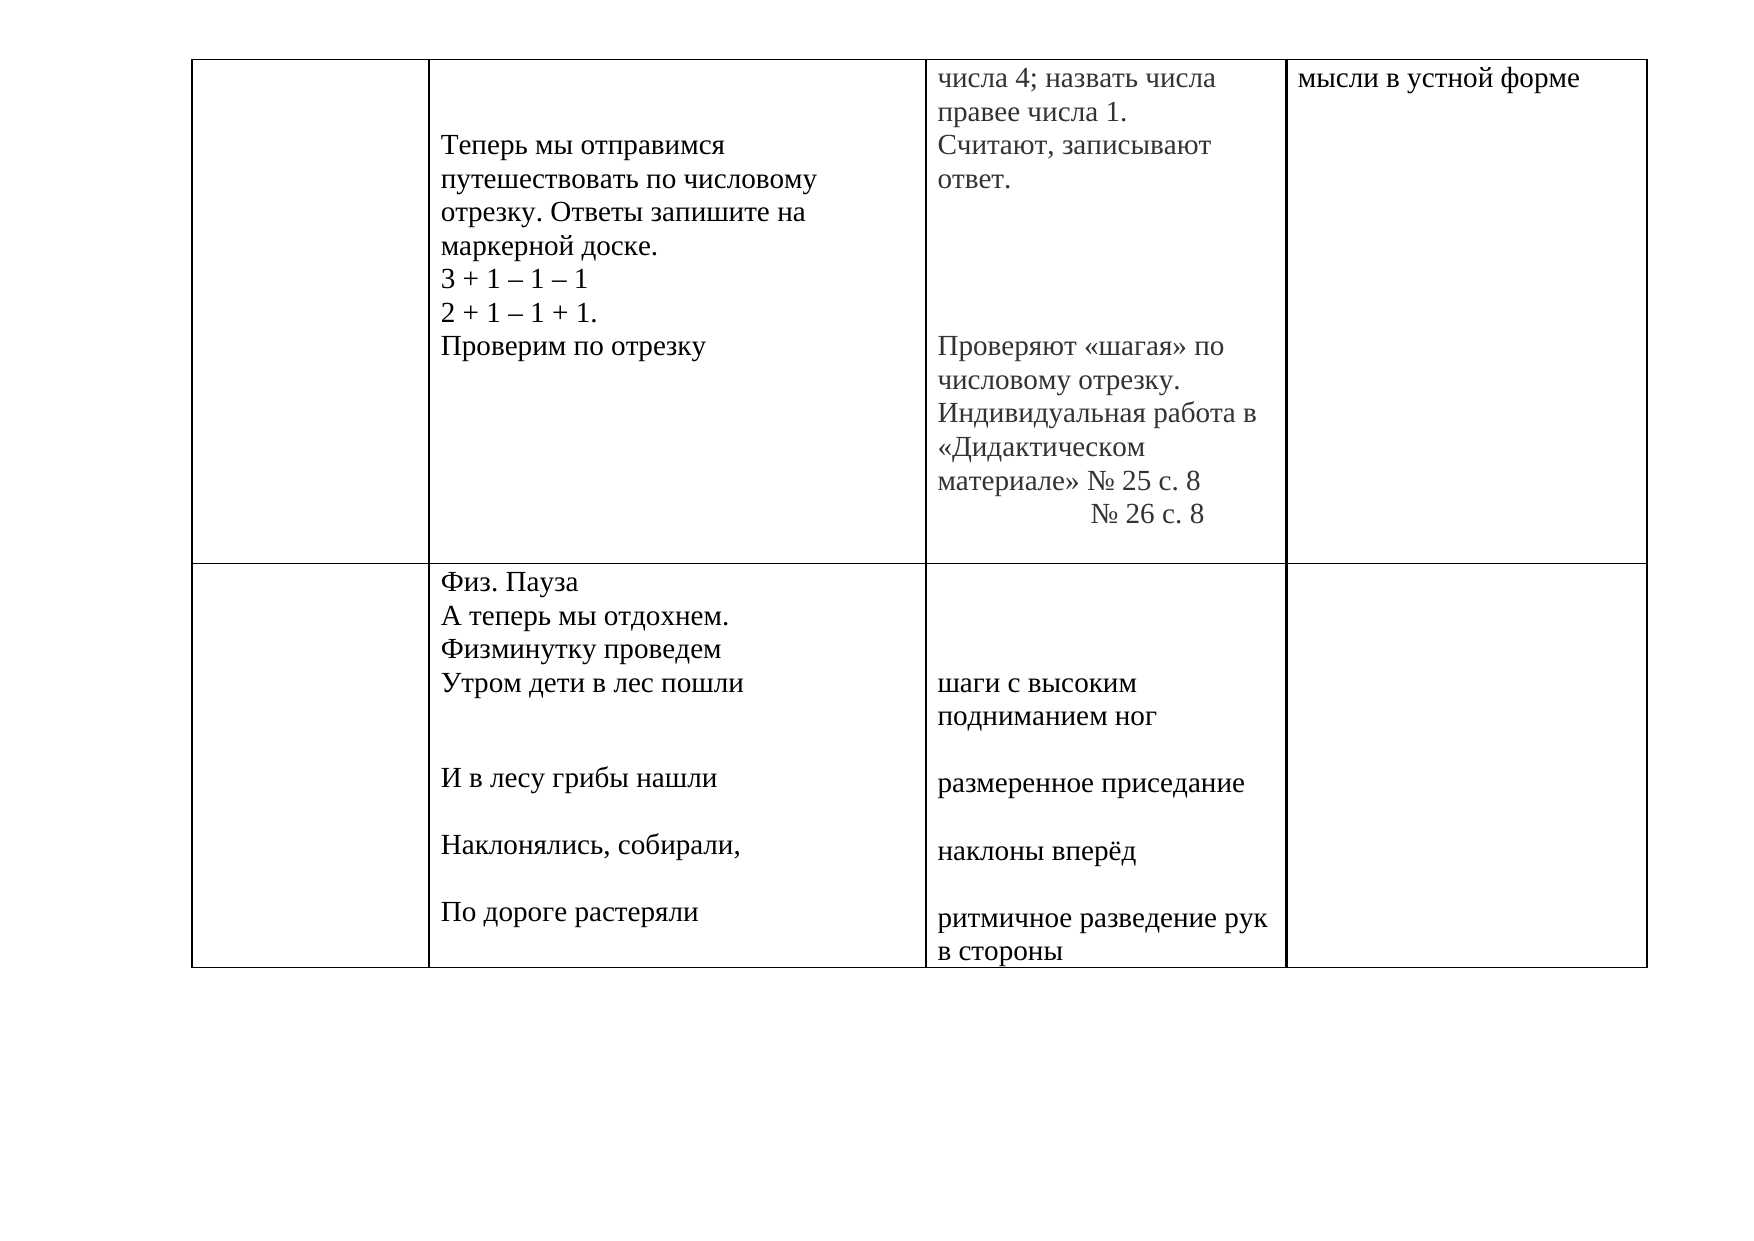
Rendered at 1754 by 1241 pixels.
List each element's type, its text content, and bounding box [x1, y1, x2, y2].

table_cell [430, 60, 925, 563]
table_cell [1288, 60, 1646, 563]
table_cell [193, 60, 428, 563]
table_cell Физ. Пауза А теперь мы отдохнем. Физминутку проведем Утром дети в лес пошли И в лесу грибы нашли Наклонялись, собирали, По дороге растеряли [430, 564, 925, 967]
table_cell [193, 564, 428, 967]
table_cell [927, 60, 1285, 563]
table_cell шаги с высоким подниманием ног размеренное приседание наклоны вперёд ритмичное разведение рук в стороны [927, 564, 1285, 967]
table_cell [1288, 564, 1646, 967]
